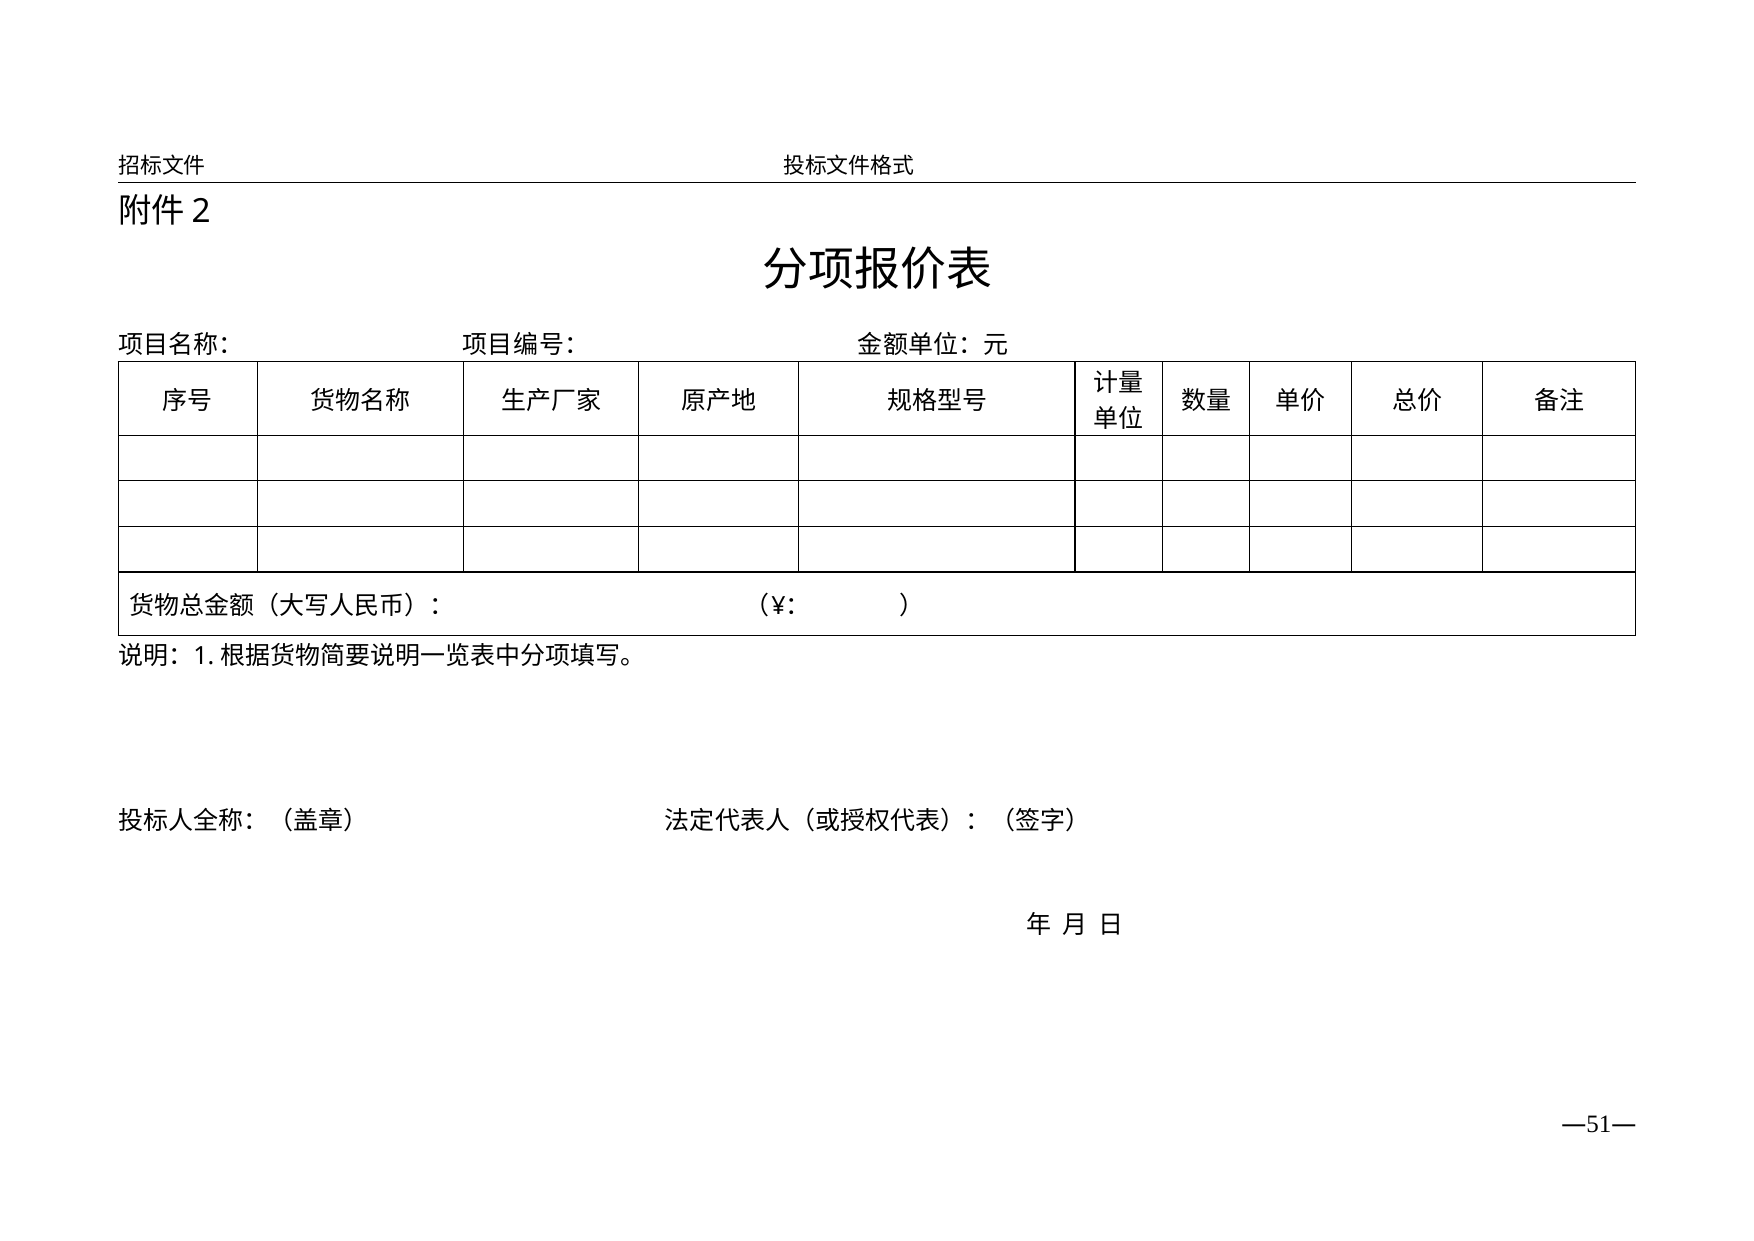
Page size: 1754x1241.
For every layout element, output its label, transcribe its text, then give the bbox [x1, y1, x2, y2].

table_cell [1163, 527, 1249, 571]
table_cell [464, 527, 638, 571]
table_cell [119, 436, 257, 480]
table_cell [1352, 481, 1482, 526]
table_cell [1076, 527, 1162, 571]
table_cell [258, 527, 463, 571]
table_header 数量 [1163, 362, 1249, 435]
table_cell [1076, 436, 1162, 480]
table_cell [1163, 436, 1249, 480]
table_cell [1352, 436, 1482, 480]
text 项目名称： 项目编号： 金额单位：元 [118, 325, 1636, 361]
table_cell [119, 527, 257, 571]
table_cell [1250, 436, 1351, 480]
table_cell [1250, 481, 1351, 526]
table_cell [1163, 481, 1249, 526]
table_header 单价 [1250, 362, 1351, 435]
table_cell [119, 481, 257, 526]
table_cell [258, 436, 463, 480]
table_cell [1352, 527, 1482, 571]
table_header 总价 [1352, 362, 1482, 435]
table_header 备注 [1483, 362, 1635, 435]
text 年 月 日 [118, 905, 1636, 941]
text 说明：1. 根据货物简要说明一览表中分项填写。 [118, 636, 1636, 672]
table_cell [799, 481, 1074, 526]
table_cell [1483, 481, 1635, 526]
table_cell 货物总金额（大写人民币）： （¥： ） [119, 573, 1635, 634]
table_cell [1483, 436, 1635, 480]
table_cell [799, 527, 1074, 571]
table_header 原产地 [639, 362, 798, 435]
table_header 货物名称 [258, 362, 463, 435]
table_header 序号 [119, 362, 257, 435]
table_cell [1076, 481, 1162, 526]
text 投标人全称：（盖章） 法定代表人（或授权代表）：（签字） [118, 801, 1636, 837]
table_cell [464, 481, 638, 526]
table_cell [639, 481, 798, 526]
table_header 生产厂家 [464, 362, 638, 435]
table_header 计量 单位 [1076, 362, 1162, 435]
table_cell [464, 436, 638, 480]
table_cell [799, 436, 1074, 480]
table_cell [258, 481, 463, 526]
text 附件2 [118, 183, 1636, 232]
table_cell [639, 527, 798, 571]
table_header 规格型号 [799, 362, 1074, 435]
text 分项报价表 [118, 232, 1636, 298]
table_cell [1250, 527, 1351, 571]
table_cell [1483, 527, 1635, 571]
table_cell [639, 436, 798, 480]
